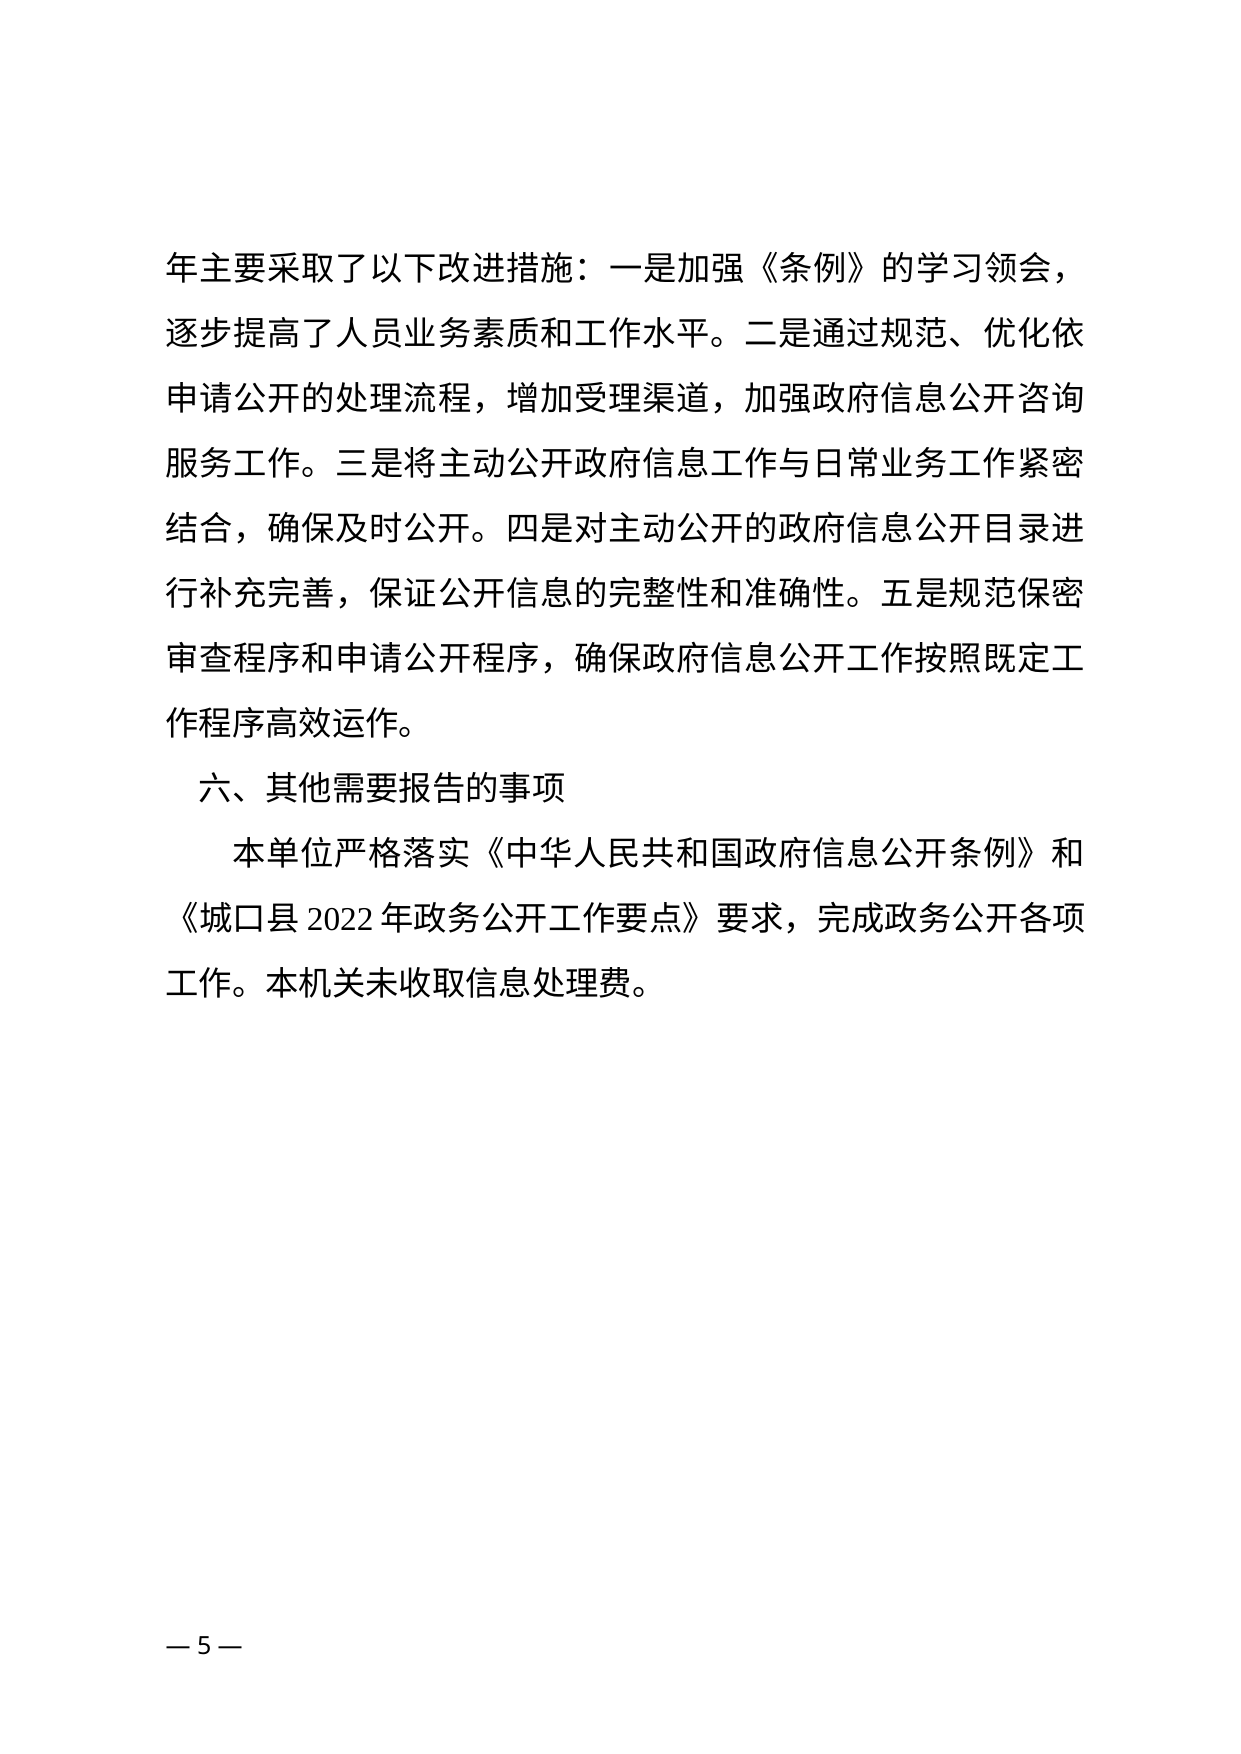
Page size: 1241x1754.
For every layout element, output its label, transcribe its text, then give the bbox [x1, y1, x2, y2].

text 本单位严格落实《中华人民共和国政府信息公开条例》和《城口县2022年政务公开工作要点》要求，完成政务公开各项工作。本机关未收取信息处理费。 [165, 818, 1087, 1013]
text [165, 233, 1087, 753]
text 六、其他需要报告的事项 [165, 753, 1087, 818]
